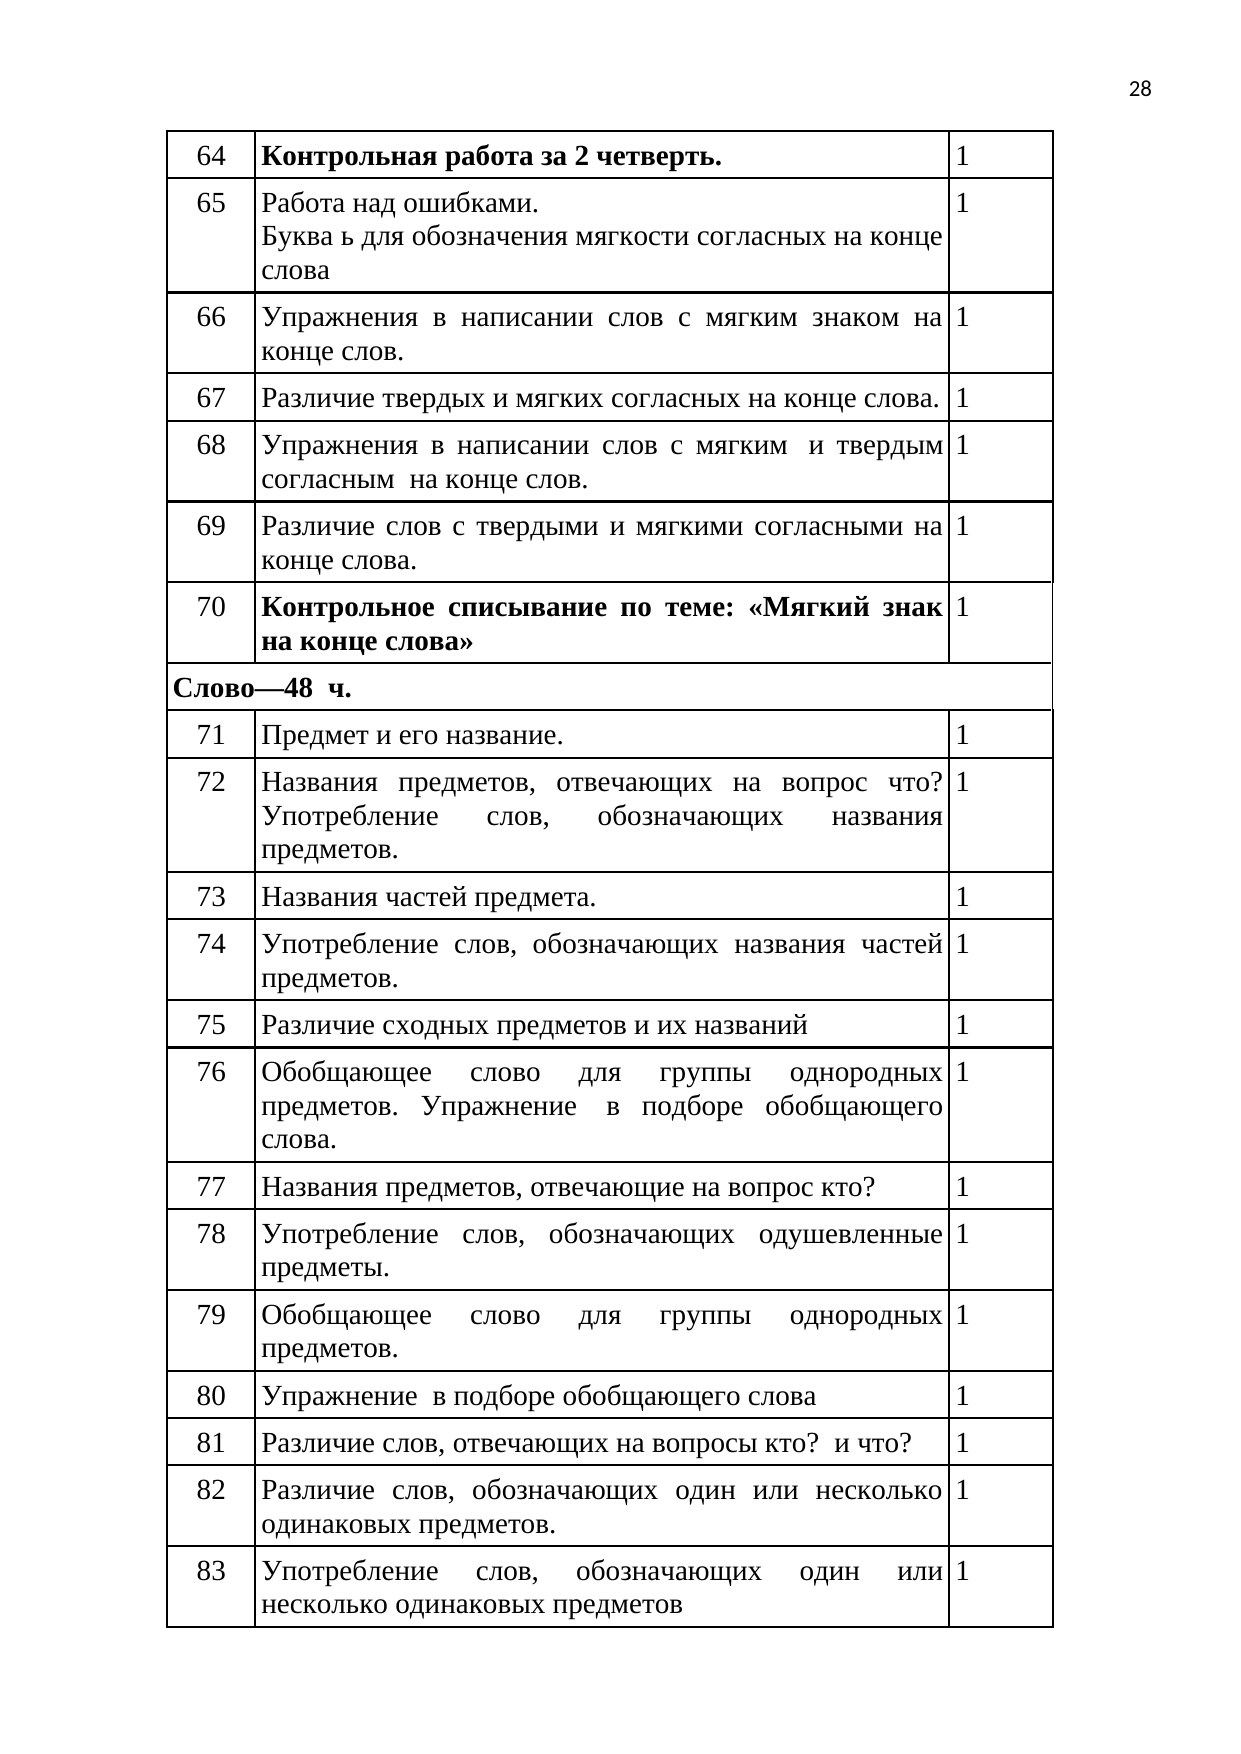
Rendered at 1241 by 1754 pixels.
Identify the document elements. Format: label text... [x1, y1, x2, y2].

table_cell 65 [168, 179, 254, 291]
table_cell Употребление слов, обозначающих названия частей предметов. [256, 920, 948, 999]
table_cell Употребление слов, обозначающих одушевленные предметы. [256, 1210, 948, 1289]
table_cell Обобщающее слово для группы однородных предметов. [256, 1291, 948, 1370]
table_cell Употребление слов, обозначающих один или несколько одинаковых предметов [256, 1547, 948, 1626]
table_cell Контрольная работа за 2 четверть. [256, 132, 948, 177]
table_cell 1 [950, 1372, 1052, 1417]
table_cell Слово—48 ч. [168, 662, 1052, 709]
table_cell Различие слов, отвечающих на вопросы кто? и что? [256, 1419, 948, 1464]
table_cell Упражнение в подборе обобщающего слова [256, 1372, 948, 1417]
table_cell 66 [168, 294, 254, 372]
table_cell Различие слов с твердыми и мягкими согласными на конце слова. [256, 503, 948, 581]
table_cell 73 [168, 873, 254, 918]
table_cell 1 [950, 920, 1052, 999]
table_cell 1 [950, 709, 1052, 757]
table_cell 1 [950, 759, 1052, 871]
table_cell 1 [950, 503, 1052, 581]
table_cell 1 [950, 294, 1052, 372]
table_cell Названия предметов, отвечающих на вопрос что? Употребление слов, обозначающих названия предметов. [256, 759, 948, 871]
table_cell 1 [950, 1001, 1052, 1046]
table_cell 79 [168, 1291, 254, 1370]
table_cell Различие слов, обозначающих один или несколько одинаковых предметов. [256, 1466, 948, 1545]
table_cell 1 [950, 1210, 1052, 1289]
table_cell 1 [950, 873, 1052, 918]
table_cell 70 [168, 583, 254, 662]
table_cell 74 [168, 920, 254, 999]
table_cell 1 [950, 581, 1052, 662]
table_cell 78 [168, 1210, 254, 1289]
table_cell 1 [950, 1163, 1052, 1208]
table_cell 1 [950, 1466, 1052, 1545]
table_cell 1 [950, 179, 1052, 291]
table_cell 1 [950, 1049, 1052, 1161]
table_cell 64 [168, 132, 254, 177]
table_cell 1 [950, 132, 1052, 177]
table_cell 1 [950, 422, 1052, 500]
table_cell 83 [168, 1547, 254, 1626]
table_cell 75 [168, 1001, 254, 1046]
table_cell 1 [950, 374, 1052, 419]
table_cell 1 [950, 1547, 1052, 1626]
table_cell 72 [168, 759, 254, 871]
table_cell Упражнения в написании слов с мягким и твердым согласным на конце слов. [256, 422, 948, 500]
table_cell 77 [168, 1163, 254, 1208]
table_cell 67 [168, 374, 254, 419]
table_cell 68 [168, 422, 254, 500]
table_cell 1 [950, 1419, 1052, 1464]
table_cell 69 [168, 503, 254, 581]
table_cell 82 [168, 1466, 254, 1545]
table_cell Контрольное списывание по теме: «Мягкий знак на конце слова» [256, 583, 948, 662]
table_cell Обобщающее слово для группы однородных предметов. Упражнение в подборе обобщающего слова. [256, 1049, 948, 1161]
table_cell Различие сходных предметов и их названий [256, 1001, 948, 1046]
table_cell 71 [168, 711, 254, 757]
table_cell 1 [950, 1291, 1052, 1370]
table_cell 80 [168, 1372, 254, 1417]
table_cell Названия предметов, отвечающие на вопрос кто? [256, 1163, 948, 1208]
table_cell Работа над ошибками. Буква ь для обозначения мягкости согласных на конце слова [256, 179, 948, 291]
table_cell Названия частей предмета. [256, 873, 948, 918]
table_cell Предмет и его название. [256, 711, 948, 757]
table_cell Упражнения в написании слов с мягким знаком на конце слов. [256, 294, 948, 372]
table_cell Различие твердых и мягких согласных на конце слова. [256, 374, 948, 419]
table_cell 76 [168, 1049, 254, 1161]
table_cell 81 [168, 1419, 254, 1464]
